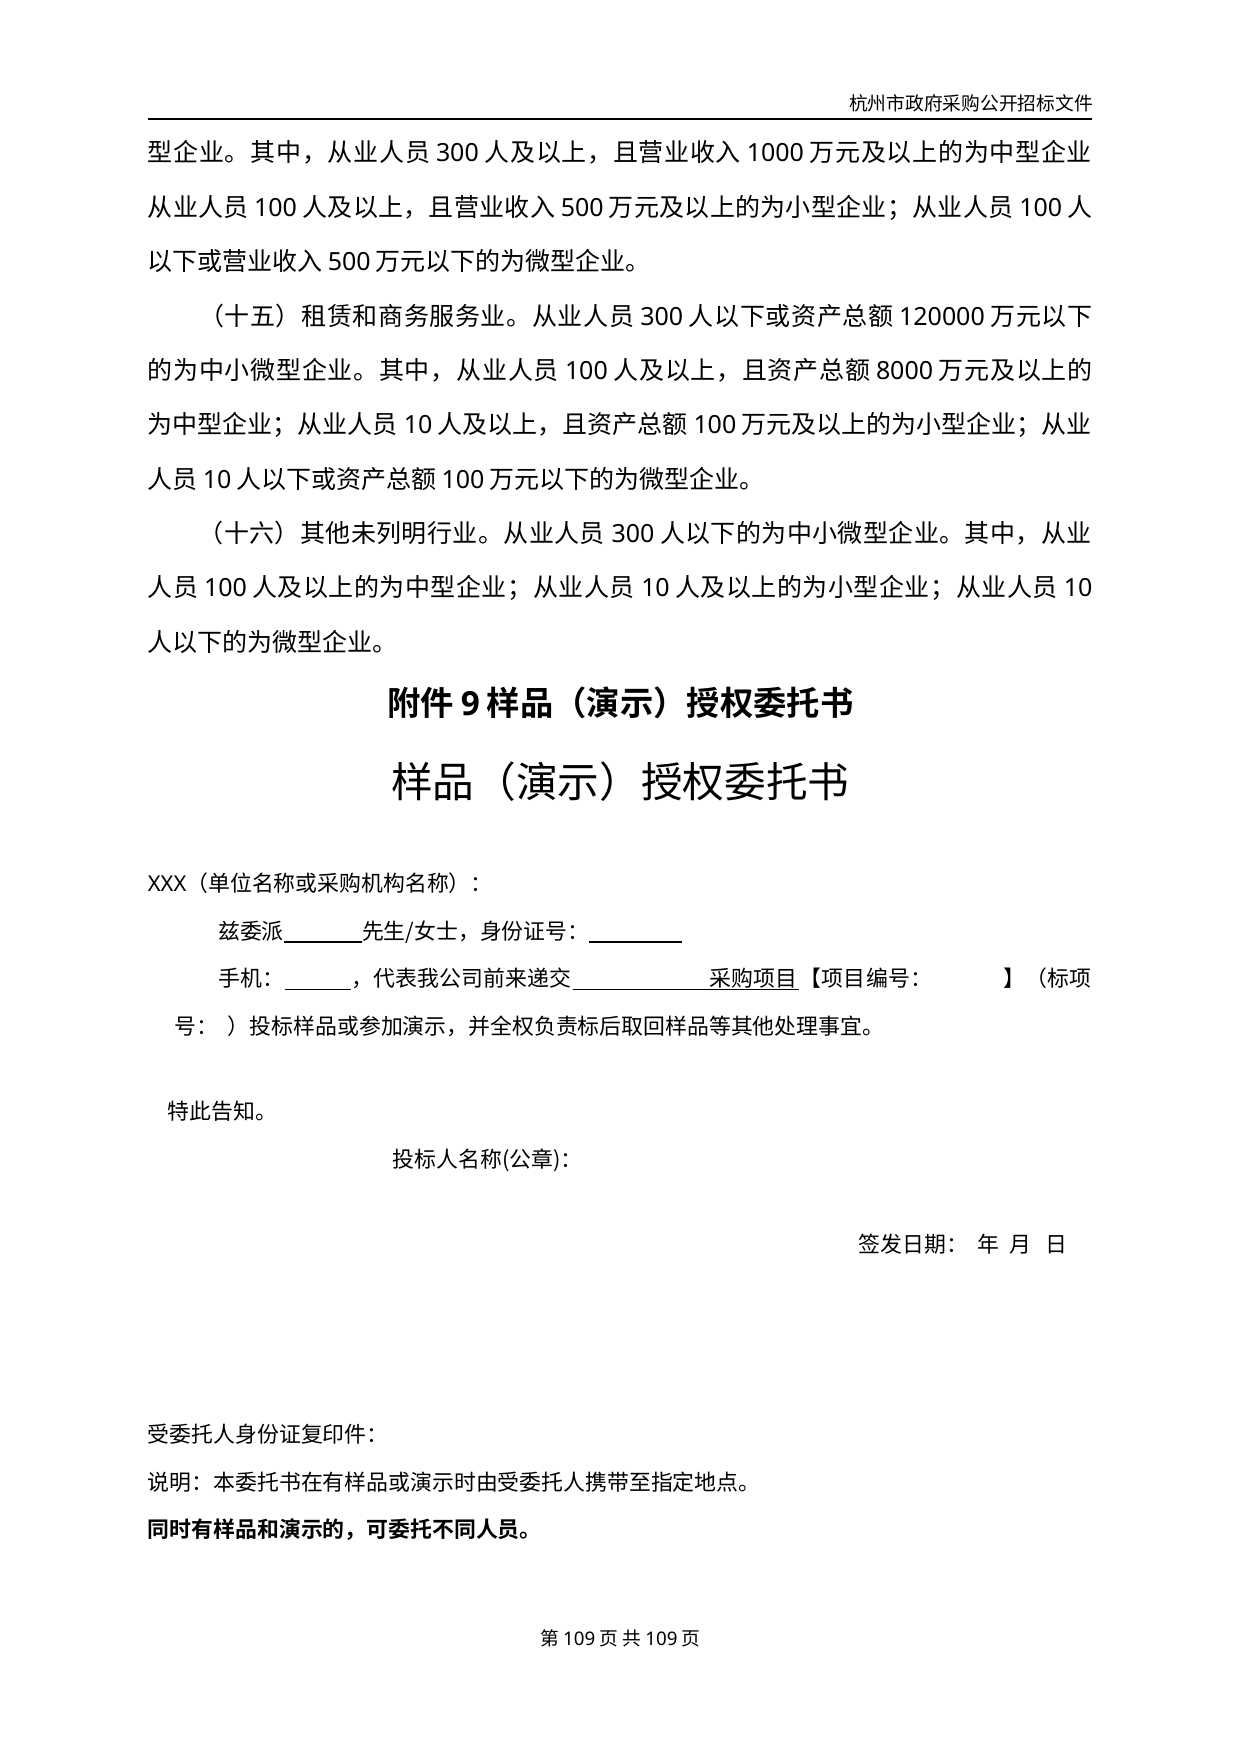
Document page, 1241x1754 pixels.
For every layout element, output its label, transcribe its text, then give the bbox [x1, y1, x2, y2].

text 特此告知。 [148, 1094, 1092, 1126]
text 投标人名称(公章)： [148, 1142, 1092, 1173]
text 样品（演示）授权委托书 [148, 749, 1092, 809]
text 兹委派 先生/女士，身份证号： [174, 914, 1092, 946]
text 说明：本委托书在有样品或演示时由受委托人携带至指定地点。 [148, 1464, 1067, 1496]
text 手机： ，代表我公司前来递交 采购项目【项目编号： 】（标项号： ）投标样品或参加演示，并全权负责标后取回样品等其他处理事宜。 [174, 961, 1092, 1041]
text 签发日期： 年 月 日 [148, 1227, 1067, 1259]
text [148, 133, 1092, 658]
text 受委托人身份证复印件： [148, 1417, 1067, 1449]
text XXX（单位名称或采购机构名称）： [148, 866, 1092, 898]
subtitle 附件9样品（演示）授权委托书 [148, 677, 1092, 725]
text 同时有样品和演示的，可委托不同人员。 [148, 1512, 1092, 1544]
